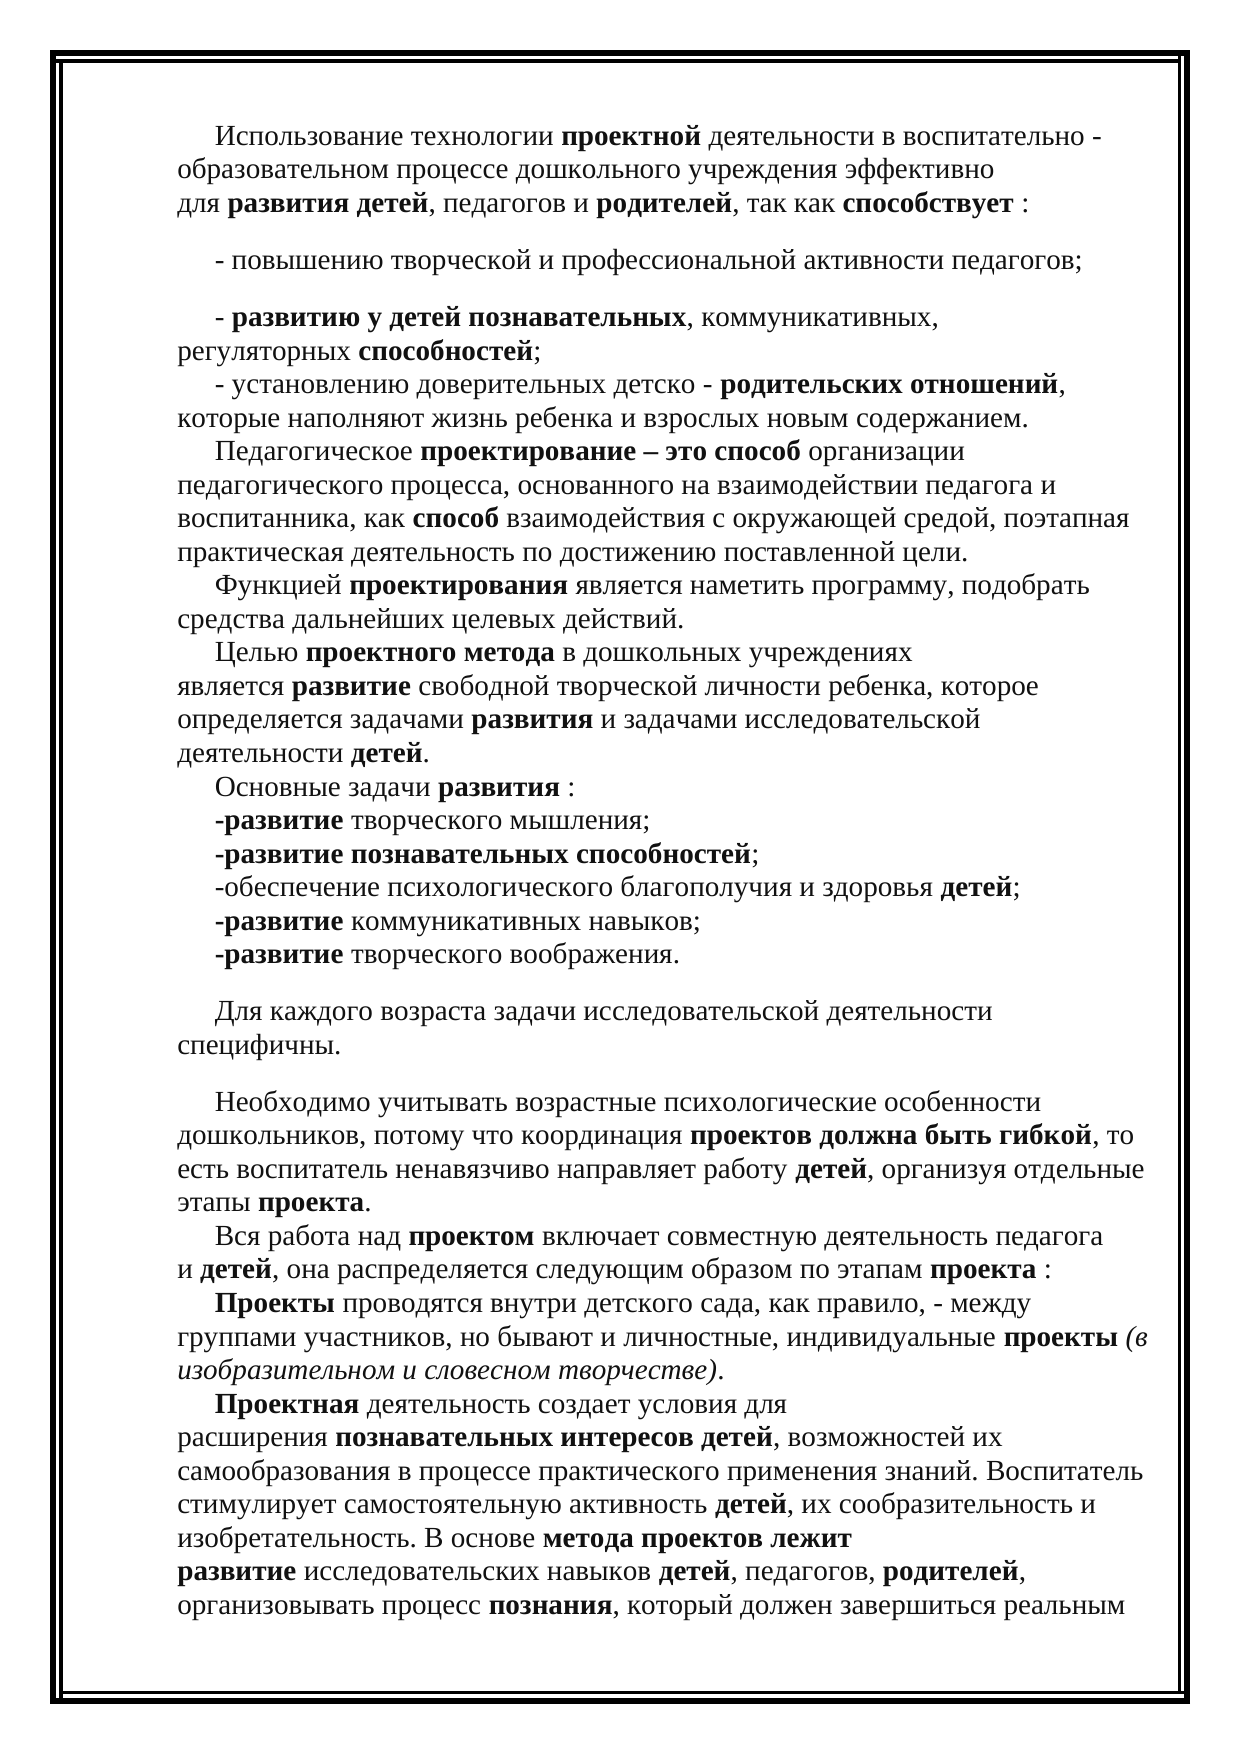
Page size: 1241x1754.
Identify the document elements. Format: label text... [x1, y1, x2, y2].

text -развитие познавательных способностей; [177, 836, 1152, 869]
text - повышению творческой и профессиональной активности педагогов; [177, 242, 1152, 276]
text - установлению доверительных детско - родительских отношений, которые наполняют жизнь ребенка и взрослых новым содержанием. [177, 366, 1152, 433]
text -развитие творческого мышления; [177, 802, 1152, 836]
text -обеспечение психологического благополучия и здоровья детей; [177, 869, 1152, 903]
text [177, 1386, 1152, 1621]
text Основные задачи развития : [177, 769, 1152, 802]
text Проекты проводятся внутри детского сада, как правило, - между группами участников, но бывают и личностные, индивидуальные проекты (в изобразительном и словесном творчестве). [177, 1285, 1152, 1386]
text Использование технологии проектной деятельности в воспитательно - образовательном процессе дошкольного учреждения эффективно для развития детей, педагогов и родителей, так как способствует : [177, 118, 1152, 219]
text -развитие коммуникативных навыков; [177, 903, 1152, 936]
text Вся работа над проектом включает совместную деятельность педагога и детей, она распределяется следующим образом по этапам проекта : [177, 1218, 1152, 1285]
text Необходимо учитывать возрастные психологические особенности дошкольников, потому что координация проектов должна быть гибкой, то есть воспитатель ненавязчиво направляет работу детей, организуя отдельные этапы проекта. [177, 1084, 1152, 1218]
text -развитие творческого воображения. [177, 936, 1152, 970]
text Целью проектного метода в дошкольных учреждениях является развитие свободной творческой личности ребенка, которое определяется задачами развития и задачами исследовательской деятельности детей. [177, 634, 1152, 769]
text - развитию у детей познавательных, коммуникативных, регуляторных способностей; [177, 299, 1152, 366]
text Функцией проектирования является наметить программу, подобрать средства дальнейших целевых действий. [177, 567, 1152, 634]
text Для каждого возраста задачи исследовательской деятельности специфичны. [177, 993, 1152, 1060]
text Педагогическое проектирование – это способ организации педагогического процесса, основанного на взаимодействии педагога и воспитанника, как способ взаимодействия с окружающей средой, поэтапная практическая деятельность по достижению поставленной цели. [177, 433, 1152, 567]
